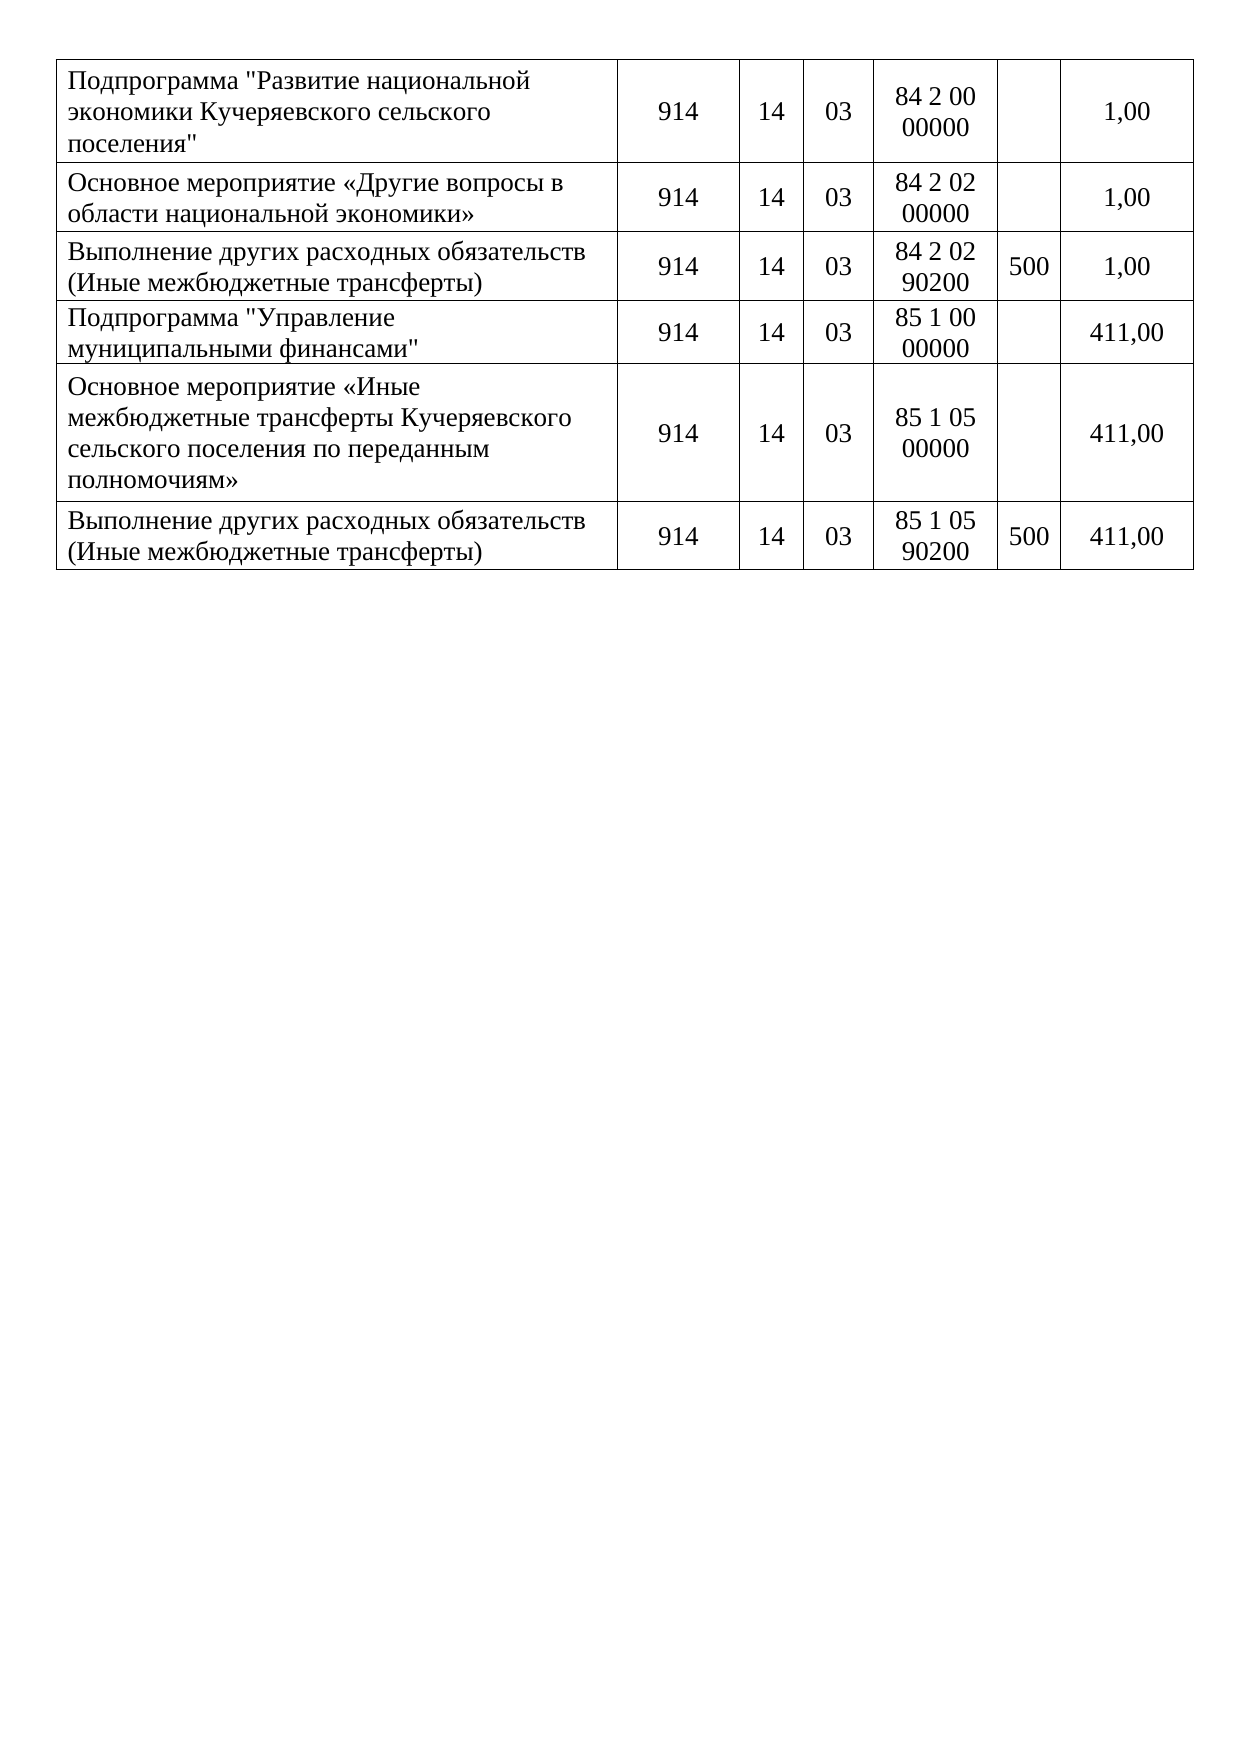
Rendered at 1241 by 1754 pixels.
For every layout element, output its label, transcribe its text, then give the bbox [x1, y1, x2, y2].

table_cell [998, 364, 1060, 501]
table_cell 914 [618, 301, 739, 363]
table_cell 500 [998, 232, 1060, 300]
table_cell 14 [740, 232, 803, 300]
table_cell 85 1 05 00000 [874, 364, 997, 501]
table_cell 03 [804, 364, 873, 501]
table_cell 14 [740, 502, 803, 569]
table_cell 03 [804, 163, 873, 231]
table_cell 14 [740, 163, 803, 231]
table_cell 914 [618, 232, 739, 300]
table_cell 914 [618, 364, 739, 501]
table_cell 411,00 [1061, 502, 1193, 569]
table_cell 411,00 [1061, 364, 1193, 501]
table_cell 03 [804, 232, 873, 300]
table_cell 03 [804, 301, 873, 363]
table_cell 85 1 00 00000 [874, 301, 997, 363]
table_cell [998, 163, 1060, 231]
table_cell Подпрограмма "Управление муниципальными финансами" [57, 301, 617, 363]
table_cell 85 1 05 90200 [874, 502, 997, 569]
table_cell 1,00 [1061, 232, 1193, 300]
table_cell Основное мероприятие «Иные межбюджетные трансферты Кучеряевского сельского поселения по переданным полномочиям» [57, 364, 617, 501]
table_cell 84 2 00 00000 [874, 60, 997, 162]
table_cell 14 [740, 301, 803, 363]
table_cell [998, 301, 1060, 363]
table_cell 14 [740, 364, 803, 501]
table_cell 03 [804, 60, 873, 162]
table_cell Подпрограмма "Развитие национальной экономики Кучеряевского сельского поселения" [57, 60, 617, 162]
table_cell 03 [804, 502, 873, 569]
table_cell Выполнение других расходных обязательств (Иные межбюджетные трансферты) [57, 502, 617, 569]
table_cell Выполнение других расходных обязательств (Иные межбюджетные трансферты) [57, 232, 617, 300]
table_cell 84 2 02 00000 [874, 163, 997, 231]
table_cell Основное мероприятие «Другие вопросы в области национальной экономики» [57, 163, 617, 231]
table_cell 914 [618, 163, 739, 231]
table_cell 14 [740, 60, 803, 162]
table_cell 84 2 02 90200 [874, 232, 997, 300]
table_cell 1,00 [1061, 163, 1193, 231]
table_cell 914 [618, 60, 739, 162]
table_cell 914 [618, 502, 739, 569]
table_cell 1,00 [1061, 60, 1193, 162]
table_cell 411,00 [1061, 301, 1193, 363]
table_cell 500 [998, 502, 1060, 569]
table_cell [998, 60, 1060, 162]
